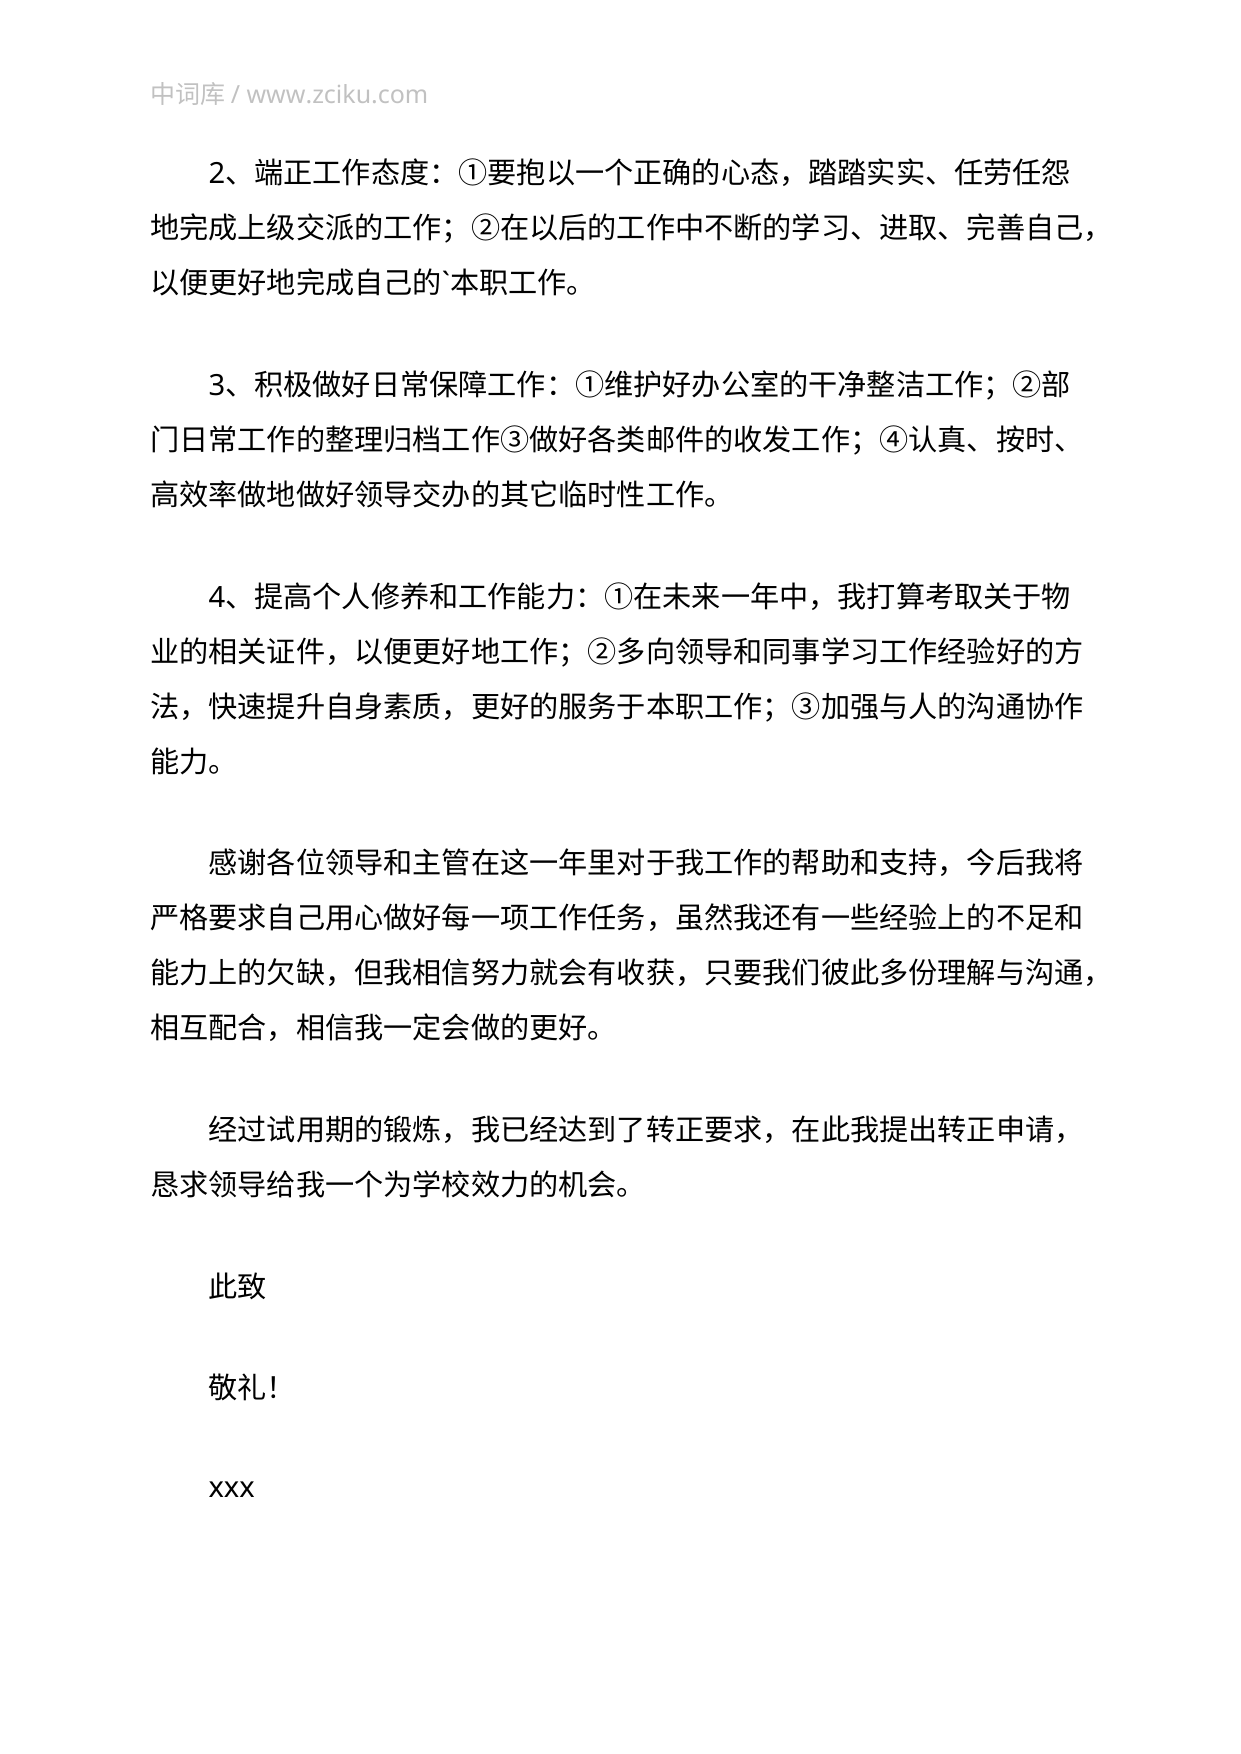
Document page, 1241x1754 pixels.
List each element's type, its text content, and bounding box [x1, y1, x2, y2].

text 2、端正工作态度：①要抱以一个正确的心态，踏踏实实、任劳任怨地完成上级交派的工作；②在以后的工作中不断的学习、进取、完善自己，以便更好地完成自己的`本职工作。 [150, 150, 1090, 302]
text 经过试用期的锻炼，我已经达到了转正要求，在此我提出转正申请，恳求领导给我一个为学校效力的机会。 [150, 1107, 1090, 1204]
text 敬礼！ [150, 1365, 1090, 1407]
text 感谢各位领导和主管在这一年里对于我工作的帮助和支持，今后我将严格要求自己用心做好每一项工作任务，虽然我还有一些经验上的不足和能力上的欠缺，但我相信努力就会有收获，只要我们彼此多份理解与沟通，相互配合，相信我一定会做的更好。 [150, 840, 1090, 1047]
text 此致 [150, 1263, 1090, 1306]
text 4、提高个人修养和工作能力：①在未来一年中，我打算考取关于物业的相关证件，以便更好地工作；②多向领导和同事学习工作经验好的方法，快速提升自身素质，更好的服务于本职工作；③加强与人的沟通协作能力。 [150, 573, 1090, 781]
text xxx [150, 1467, 1090, 1506]
text 3、积极做好日常保障工作：①维护好办公室的干净整洁工作；②部门日常工作的整理归档工作③做好各类邮件的收发工作；④认真、按时、高效率做地做好领导交办的其它临时性工作。 [150, 362, 1090, 514]
